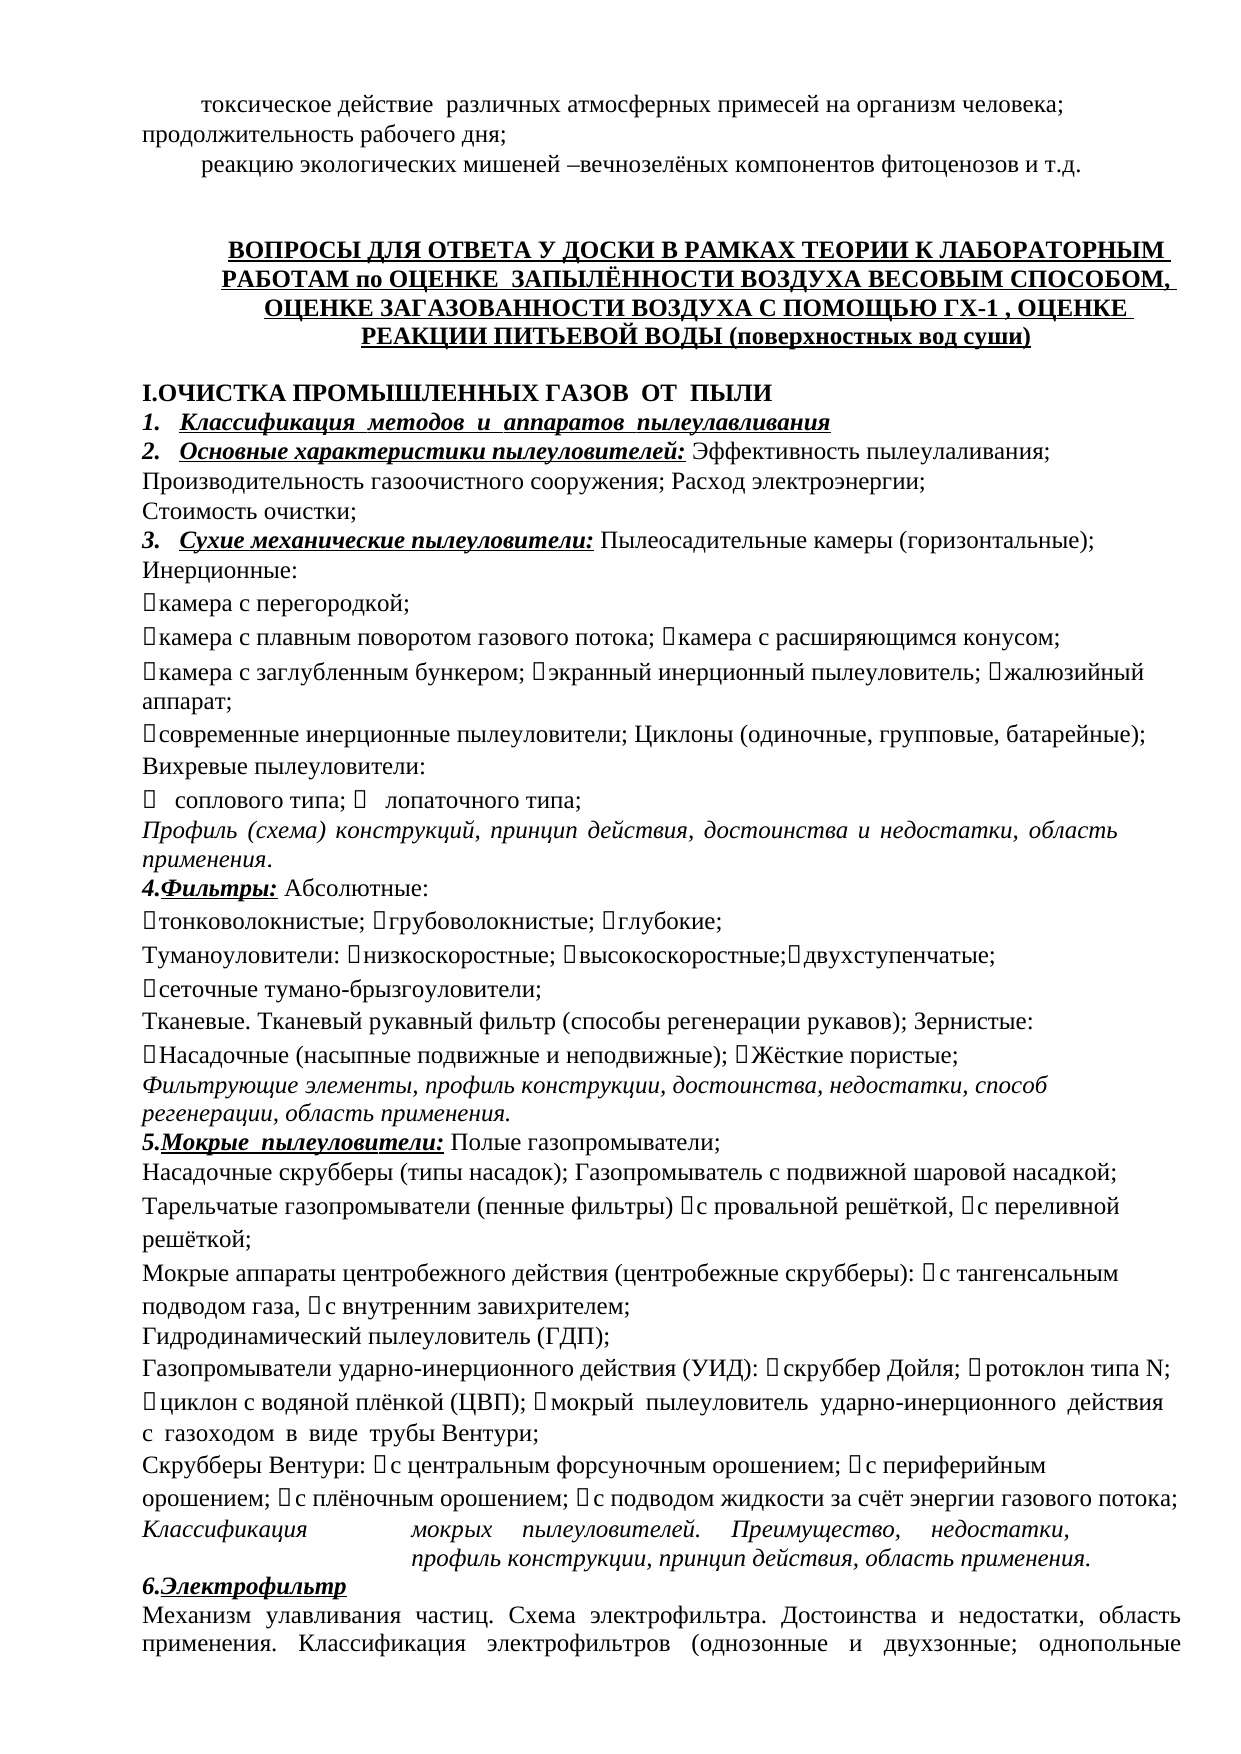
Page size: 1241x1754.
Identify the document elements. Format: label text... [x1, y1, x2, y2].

text ВОПРОСЫ ДЛЯ ОТВЕТА У ДОСКИ В РАМКАХ ТЕОРИИ К ЛАБОРАТОРНЫМ [228, 235, 1183, 264]
text Фильтрующие элементы, профиль конструкции, достоинства, недостатки, способ регенерации, область применения. [142, 1070, 1181, 1127]
text современные инерционные пылеуловители; Циклоны (одиночные, групповые, батарейные); Вихревые пылеуловители: [142, 715, 1181, 780]
text Насадочные скрубберы (типы насадок); Газопромыватель с подвижной шаровой насадкой; Тарельчатые газопромыватели (пенные фильтры) с провальной решёткой, с переливной решёткой; [142, 1157, 1181, 1252]
text реакцию экологических мишеней –вечнозелёных компонентов фитоценозов и т.д. [142, 149, 1161, 178]
text Насадочные (насыпные подвижные и неподвижные); Жёсткие пористые; [142, 1036, 1181, 1070]
text сеточные тумано-брызгоуловители; [142, 970, 1181, 1004]
text 3. Сухие механические пылеуловители: Пылеосадительные камеры (горизонтальные); Инерционные: [142, 525, 1181, 583]
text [142, 1600, 1181, 1657]
text Газопромыватели ударно-инерционного действия (УИД): скруббер Дойля; ротоклон типа N; [142, 1350, 1181, 1384]
text 6.Электрофильтр [142, 1572, 1181, 1600]
text Туманоуловители: низкоскоростные; высокоскоростные;двухступенчатые; [142, 937, 1181, 970]
text соплового типа; лопаточного типа; [142, 781, 1181, 815]
text Скрубберы Вентури: с центральным форсуночным орошением; с периферийным орошением; с плёночным орошением; с подводом жидкости за счёт энергии газового потока; [142, 1447, 1181, 1514]
text Профиль (схема) конструкций, принцип действия, достоинства и недостатки, область применения. [142, 815, 1181, 873]
text ОЦЕНКЕ ЗАГАЗОВАННОСТИ ВОЗДУХА С ПОМОЩЬЮ ГХ-1 , ОЦЕНКЕ [264, 293, 1183, 321]
text Гидродинамический пылеуловитель (ГДП); [142, 1322, 1181, 1350]
text РАБОТАМ по ОЦЕНКЕ ЗАПЫЛЁННОСТИ ВОЗДУХА ВЕСОВЫМ СПОСОБОМ, [221, 264, 1183, 293]
text 1. Классификация методов и аппаратов пылеулавливания [142, 407, 1181, 436]
text Мокрые аппараты центробежного действия (центробежные скрубберы): с тангенсальным подводом газа, с внутренним завихрителем; [142, 1254, 1181, 1322]
text Стоимость очистки; [142, 496, 1181, 525]
text 4.Фильтры: Абсолютные: [142, 873, 1181, 902]
text камера с перегородкой; [142, 585, 1181, 619]
text 2. Основные характеристики пылеуловителей: Эффективность пылеулаливания; Производительность газоочистного сооружения; Расход электроэнергии; [142, 436, 1181, 494]
text камера с заглубленным бункером; экранный инерционный пылеуловитель; жалюзийный аппарат; [142, 653, 1181, 715]
text РЕАКЦИИ ПИТЬЕВОЙ ВОДЫ (поверхностных вод суши) [361, 321, 1183, 350]
text Классификация мокрых пылеуловителей. Преимущество, недостатки, профиль конструкции, принцип действия, область применения. [142, 1514, 1181, 1571]
text токсическое действие различных атмосферных примесей на организм человека; продолжительность рабочего дня; [142, 89, 1161, 147]
text тонковолокнистые; грубоволокнистые; глубокие; [142, 903, 1181, 937]
text Тканевые. Тканевый рукавный фильтр (способы регенерации рукавов); Зернистые: [142, 1006, 1181, 1035]
text камера с плавным поворотом газового потока; камера с расширяющимся конусом; [142, 619, 1181, 653]
text 5.Мокрые пылеуловители: Полые газопромыватели; [142, 1127, 1181, 1156]
text циклон с водяной плёнкой (ЦВП); мокрый пылеуловитель ударно-инерционного действия с газоходом в виде трубы Вентури; [142, 1384, 1181, 1446]
text Ι.ОЧИСТКА ПРОМЫШЛЕННЫХ ГАЗОВ ОТ ПЫЛИ [142, 379, 1181, 407]
